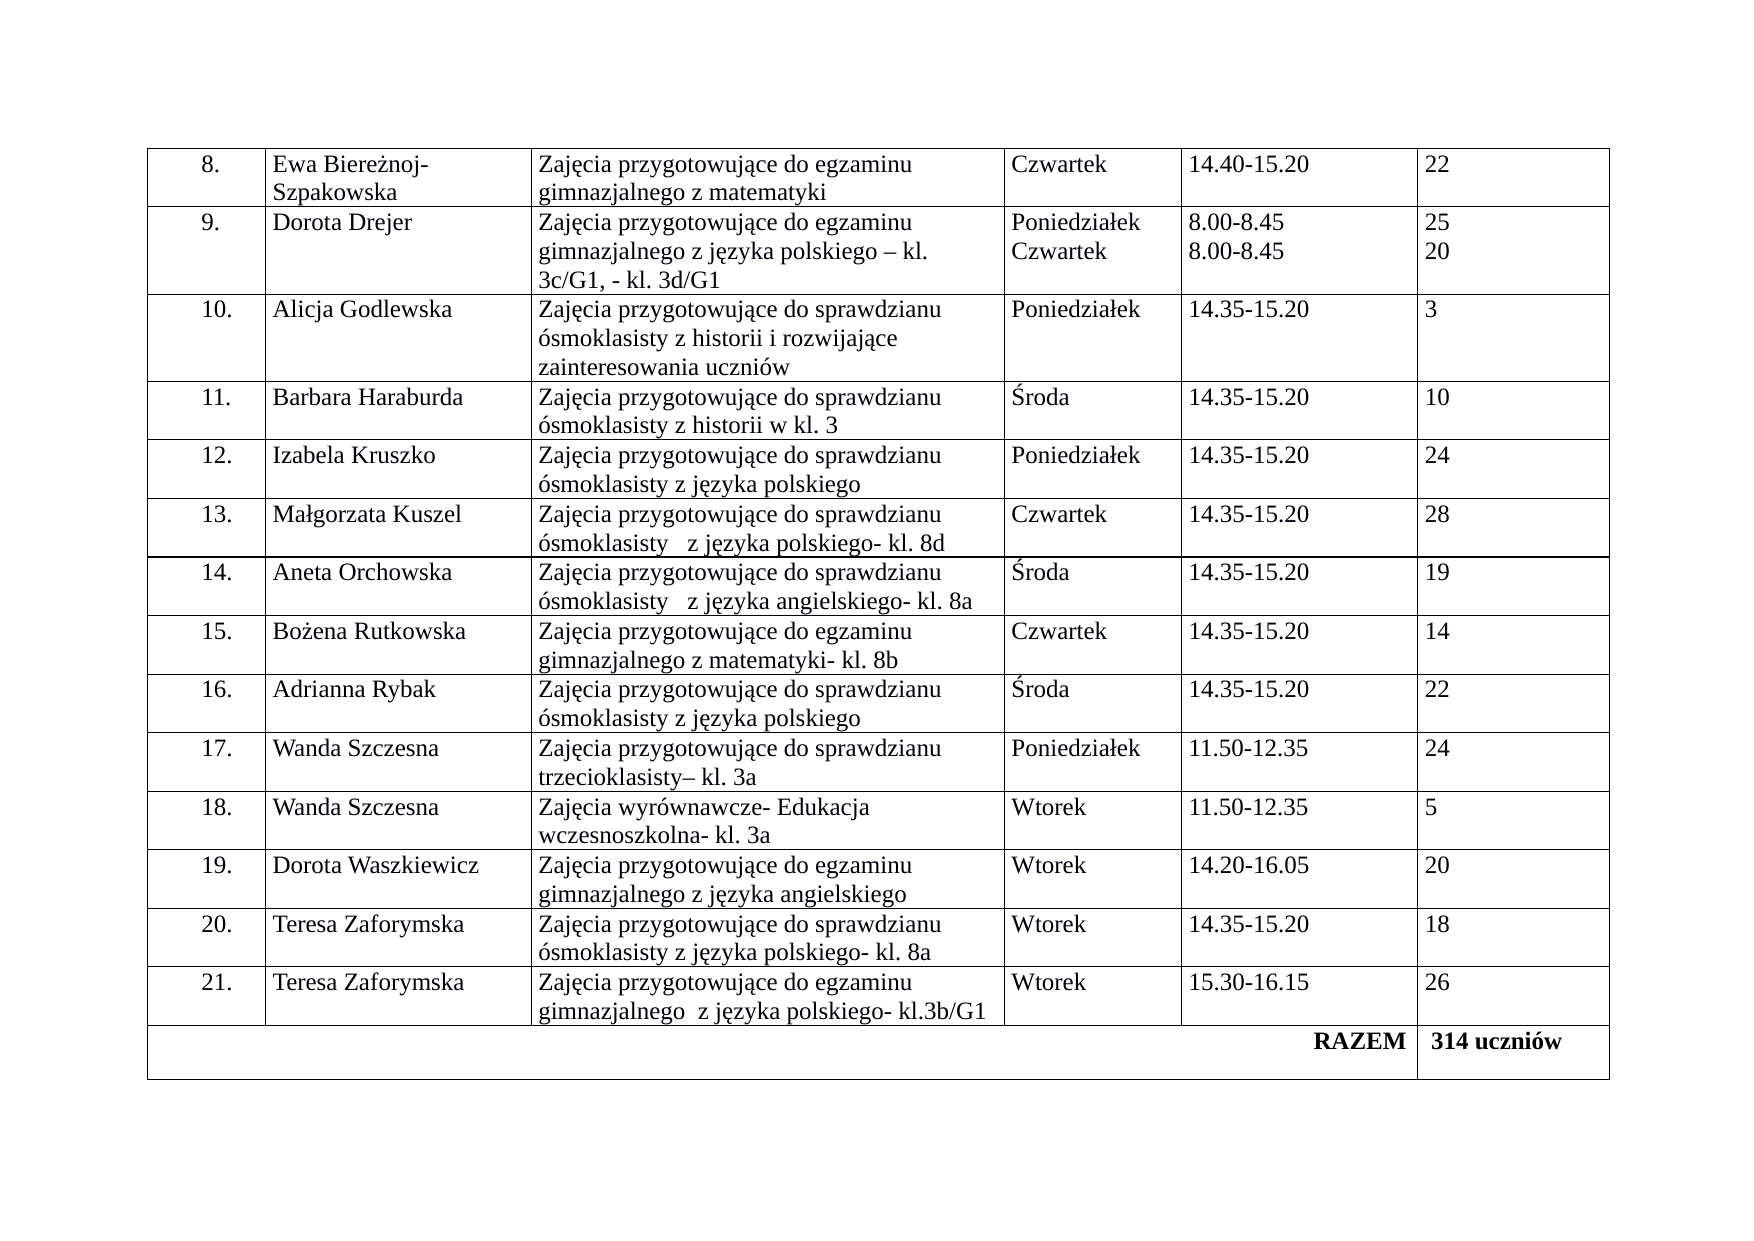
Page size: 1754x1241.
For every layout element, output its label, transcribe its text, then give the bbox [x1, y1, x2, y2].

table_cell Poniedziałek [1005, 733, 1181, 791]
table_cell [148, 675, 265, 732]
table_cell Teresa Zaforymska [266, 967, 531, 1025]
table_cell 26 [1418, 967, 1609, 1025]
table_cell 14.35-15.20 [1182, 499, 1417, 556]
table_cell Ewa Biereżnoj- Szpakowska [266, 149, 531, 206]
table_cell Wanda Szczesna [266, 733, 531, 791]
table_cell Zajęcia przygotowujące do sprawdzianu trzecioklasisty– kl. 3a [532, 733, 1004, 791]
table_cell 14.35-15.20 [1182, 295, 1417, 381]
table_cell 314 uczniów [1418, 1026, 1609, 1079]
table_cell Czwartek [1005, 616, 1181, 673]
table_cell 22 [1418, 149, 1609, 206]
table_cell 20 [1418, 850, 1609, 908]
table_cell 15.30-16.15 [1182, 967, 1417, 1025]
table_cell [148, 295, 265, 381]
table_cell Czwartek [1005, 499, 1181, 556]
table_cell Zajęcia przygotowujące do egzaminu gimnazjalnego z matematyki [532, 149, 1004, 206]
table_cell 24 [1418, 733, 1609, 791]
table_cell Małgorzata Kuszel [266, 499, 531, 556]
table_cell Czwartek [1005, 149, 1181, 206]
table_cell Wtorek [1005, 967, 1181, 1025]
table_cell 8.00-8.45 8.00-8.45 [1182, 207, 1417, 293]
table_cell Dorota Drejer [266, 207, 531, 293]
table_cell 22 [1418, 675, 1609, 732]
table_cell [148, 558, 265, 615]
table_cell Zajęcia przygotowujące do sprawdzianu ósmoklasisty z historii w kl. 3 [532, 382, 1004, 439]
table_cell 14 [1418, 616, 1609, 673]
table_cell Zajęcia przygotowujące do egzaminu gimnazjalnego z matematyki- kl. 8b [532, 616, 1004, 673]
table_cell Wtorek [1005, 909, 1181, 966]
table_cell Zajęcia wyrównawcze- Edukacja wczesnoszkolna- kl. 3a [532, 792, 1004, 849]
table_cell Bożena Rutkowska [266, 616, 531, 673]
table_cell 3 [1418, 295, 1609, 381]
table_cell [148, 616, 265, 673]
table_cell Wanda Szczesna [266, 792, 531, 849]
table_cell Środa [1005, 558, 1181, 615]
table_cell [148, 733, 265, 791]
table_cell 19 [1418, 558, 1609, 615]
table_cell 11.50-12.35 [1182, 733, 1417, 791]
table_cell Zajęcia przygotowujące do sprawdzianu ósmoklasisty z języka polskiego- kl. 8a [532, 909, 1004, 966]
table_cell RAZEM [148, 1026, 1417, 1079]
table_cell Aneta Orchowska [266, 558, 531, 615]
table_cell Alicja Godlewska [266, 295, 531, 381]
table_cell [148, 382, 265, 439]
table_cell [148, 792, 265, 849]
table_cell 14.40-15.20 [1182, 149, 1417, 206]
table_cell Barbara Haraburda [266, 382, 531, 439]
table_cell [148, 440, 265, 498]
table_cell 11.50-12.35 [1182, 792, 1417, 849]
table_cell Teresa Zaforymska [266, 909, 531, 966]
table_cell 18 [1418, 909, 1609, 966]
table_cell Izabela Kruszko [266, 440, 531, 498]
table_cell Zajęcia przygotowujące do sprawdzianu ósmoklasisty z języka polskiego [532, 440, 1004, 498]
table_cell Zajęcia przygotowujące do sprawdzianu ósmoklasisty z języka polskiego [532, 675, 1004, 732]
table_cell Środa [1005, 675, 1181, 732]
table_cell Środa [1005, 382, 1181, 439]
table_cell Wtorek [1005, 850, 1181, 908]
table_cell Poniedziałek [1005, 295, 1181, 381]
table_cell 24 [1418, 440, 1609, 498]
table_cell Dorota Waszkiewicz [266, 850, 531, 908]
table_cell [148, 499, 265, 556]
table_cell Zajęcia przygotowujące do egzaminu gimnazjalnego z języka angielskiego [532, 850, 1004, 908]
table_cell 14.35-15.20 [1182, 909, 1417, 966]
table_cell Poniedziałek [1005, 440, 1181, 498]
table_cell Zajęcia przygotowujące do egzaminu gimnazjalnego z języka polskiego- kl.3b/G1 [532, 967, 1004, 1025]
table_cell Wtorek [1005, 792, 1181, 849]
table_cell Zajęcia przygotowujące do egzaminu gimnazjalnego z języka polskiego – kl. 3c/G1, - kl. 3d/G1 [532, 207, 1004, 293]
table_cell [148, 967, 265, 1025]
table_cell [148, 149, 265, 206]
table_cell 5 [1418, 792, 1609, 849]
table_cell [148, 850, 265, 908]
table_cell Poniedziałek Czwartek [1005, 207, 1181, 293]
table_cell Adrianna Rybak [266, 675, 531, 732]
table_cell Zajęcia przygotowujące do sprawdzianu ósmoklasisty z historii i rozwijające zainteresowania uczniów [532, 295, 1004, 381]
table_cell 10 [1418, 382, 1609, 439]
table_cell 14.35-15.20 [1182, 382, 1417, 439]
table_cell 28 [1418, 499, 1609, 556]
table_cell Zajęcia przygotowujące do sprawdzianu ósmoklasisty z języka polskiego- kl. 8d [532, 499, 1004, 556]
table_cell 14.35-15.20 [1182, 440, 1417, 498]
table_cell 14.35-15.20 [1182, 558, 1417, 615]
table_cell 25 20 [1418, 207, 1609, 293]
table_cell [148, 909, 265, 966]
table_cell Zajęcia przygotowujące do sprawdzianu ósmoklasisty z języka angielskiego- kl. 8a [532, 558, 1004, 615]
table_cell 14.35-15.20 [1182, 616, 1417, 673]
table_cell 14.35-15.20 [1182, 675, 1417, 732]
table_cell [148, 207, 265, 293]
table_cell 14.20-16.05 [1182, 850, 1417, 908]
